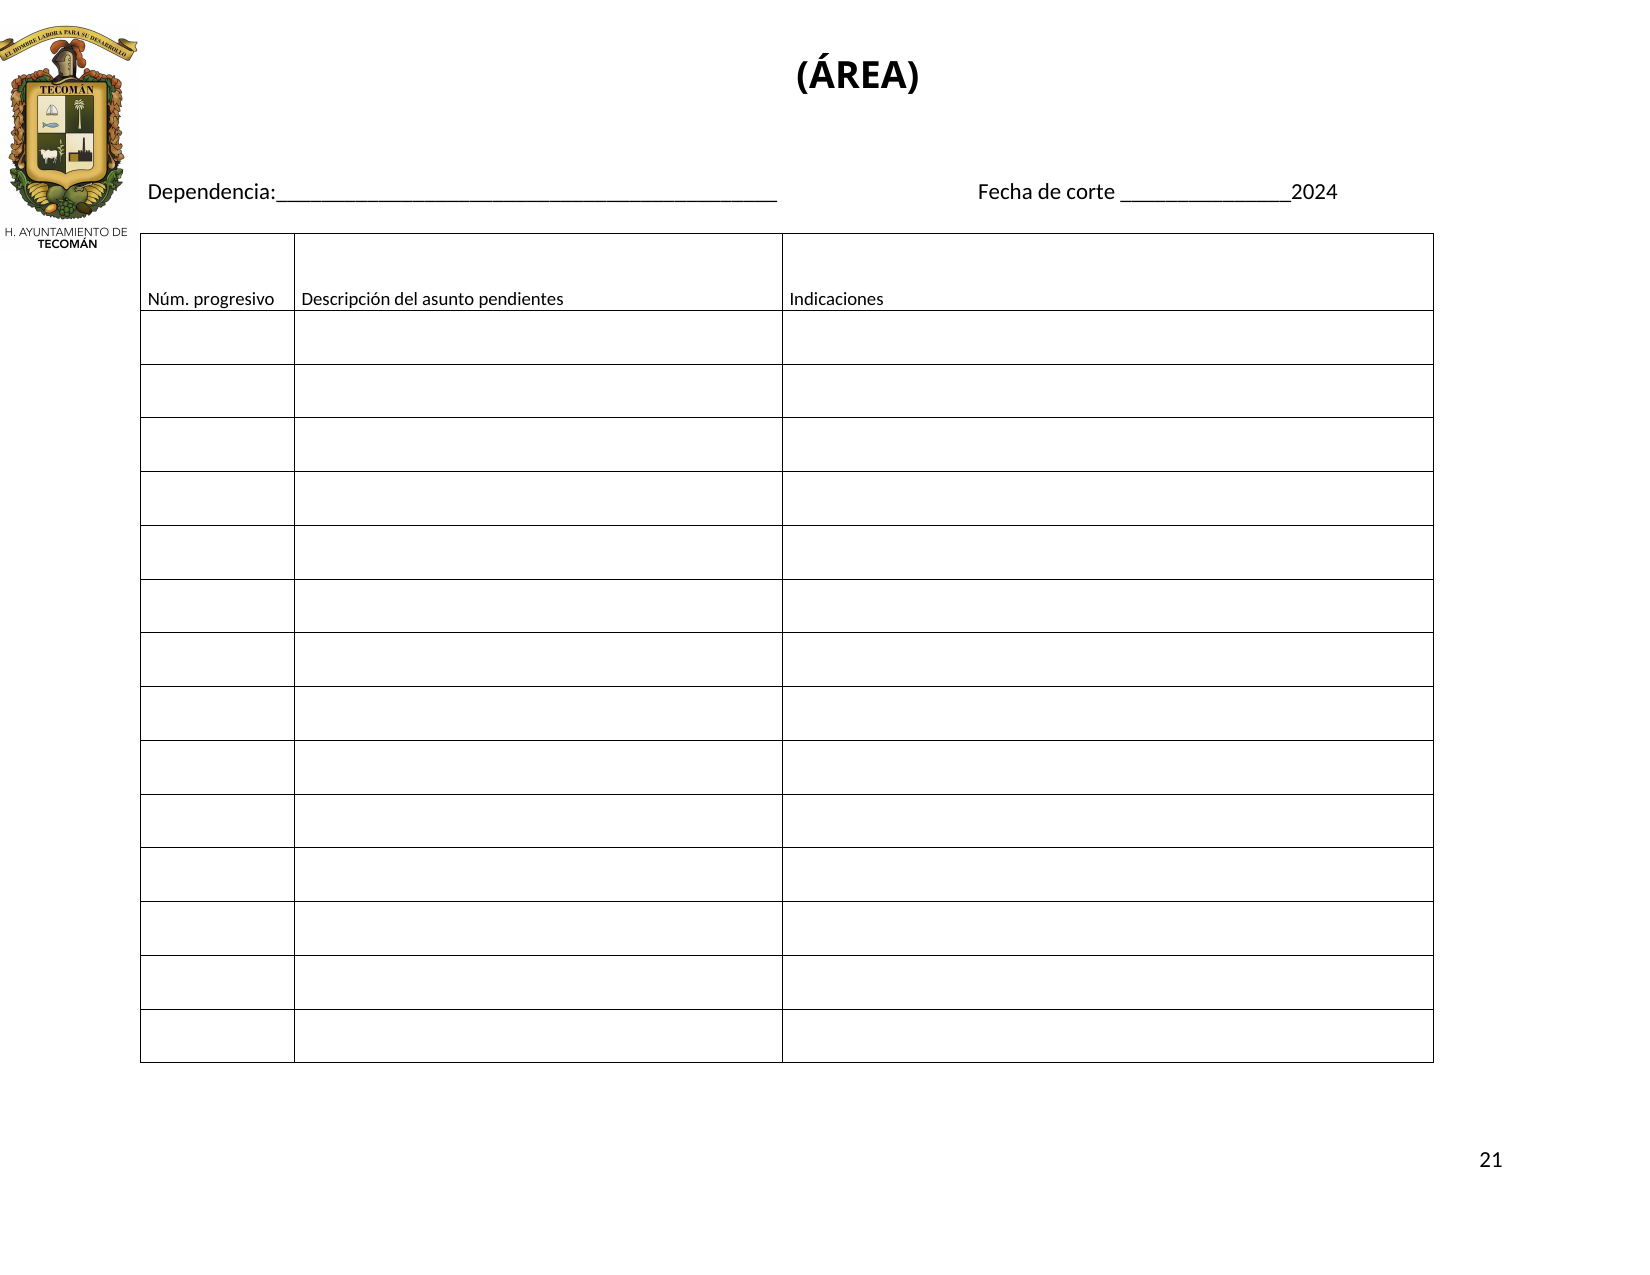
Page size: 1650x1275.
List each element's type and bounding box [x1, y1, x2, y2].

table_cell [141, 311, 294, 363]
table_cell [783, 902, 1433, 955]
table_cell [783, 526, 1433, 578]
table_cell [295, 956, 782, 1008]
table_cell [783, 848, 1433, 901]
picture [0, 23, 140, 250]
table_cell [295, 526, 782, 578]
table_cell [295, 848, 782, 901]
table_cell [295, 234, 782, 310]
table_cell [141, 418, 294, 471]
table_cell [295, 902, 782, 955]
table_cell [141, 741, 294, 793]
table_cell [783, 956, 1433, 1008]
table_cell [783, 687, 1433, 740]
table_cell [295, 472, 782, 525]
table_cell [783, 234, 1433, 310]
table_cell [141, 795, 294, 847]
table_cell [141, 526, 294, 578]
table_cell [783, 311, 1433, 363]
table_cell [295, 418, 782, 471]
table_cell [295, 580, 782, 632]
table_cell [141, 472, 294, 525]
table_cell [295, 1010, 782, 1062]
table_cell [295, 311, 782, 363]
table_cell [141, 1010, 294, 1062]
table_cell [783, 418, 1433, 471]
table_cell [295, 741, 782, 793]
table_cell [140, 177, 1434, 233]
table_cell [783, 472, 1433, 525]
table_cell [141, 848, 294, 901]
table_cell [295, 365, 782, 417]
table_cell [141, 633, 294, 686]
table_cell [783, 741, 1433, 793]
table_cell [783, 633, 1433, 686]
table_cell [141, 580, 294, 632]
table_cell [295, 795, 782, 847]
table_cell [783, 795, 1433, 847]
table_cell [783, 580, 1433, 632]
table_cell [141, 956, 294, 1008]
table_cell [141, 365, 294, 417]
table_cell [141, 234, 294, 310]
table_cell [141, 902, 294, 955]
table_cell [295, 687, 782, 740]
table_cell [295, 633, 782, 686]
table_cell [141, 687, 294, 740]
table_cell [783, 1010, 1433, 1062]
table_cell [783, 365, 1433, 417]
